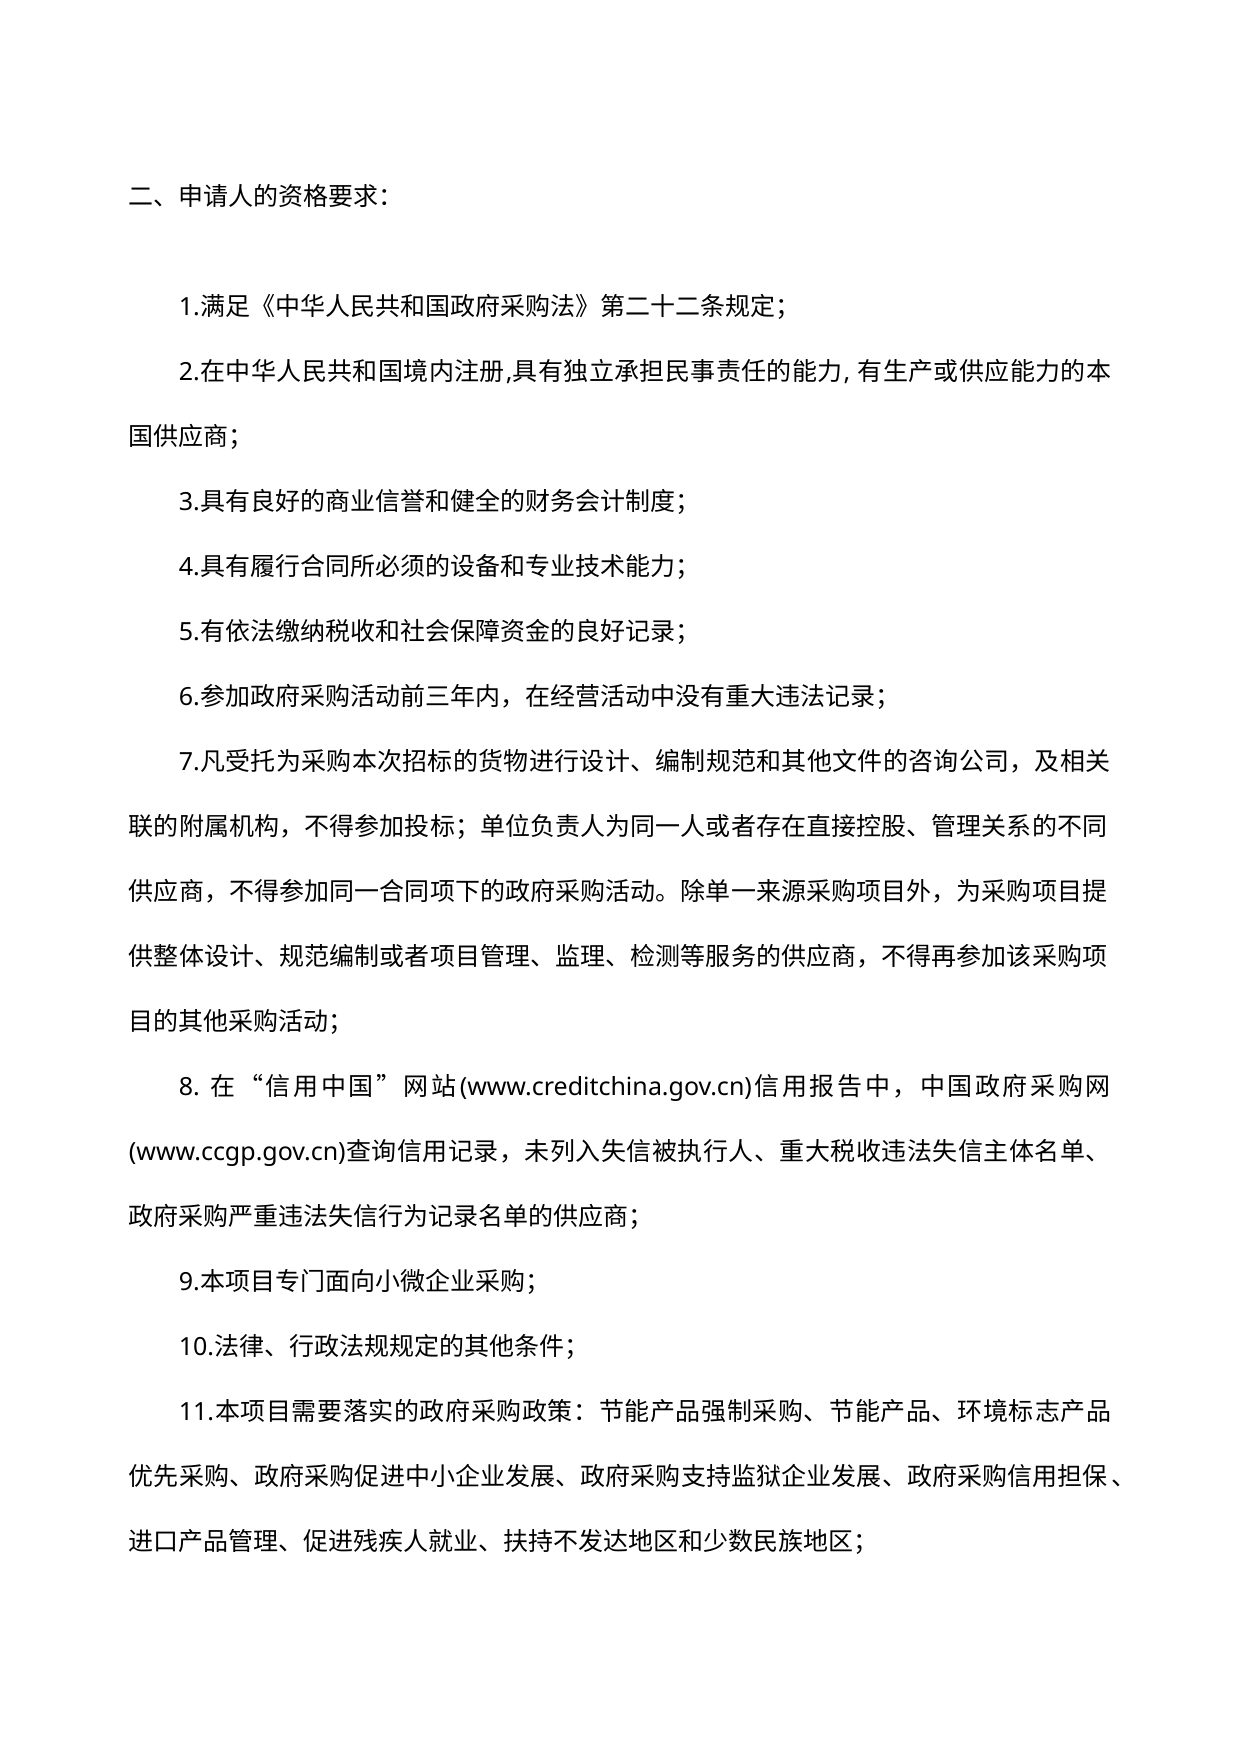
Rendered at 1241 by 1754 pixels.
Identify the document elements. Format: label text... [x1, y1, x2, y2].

text 8. 在“信用中国”网站(www.creditchina.gov.cn)信用报告中，中国政府采购网(www.ccgp.gov.cn)查询信用记录，未列入失信被执行人、重大税收违法失信主体名单、政府采购严重违法失信行为记录名单的供应商； [129, 1052, 1111, 1247]
text 1.满足《中华人民共和国政府采购法》第二十二条规定； [129, 272, 1111, 337]
subtitle 二、申请人的资格要求： [129, 162, 1111, 227]
text 10.法律、行政法规规定的其他条件； [129, 1312, 1111, 1377]
text 4.具有履行合同所必须的设备和专业技术能力； [129, 532, 1111, 597]
text 2.在中华人民共和国境内注册,具有独立承担民事责任的能力, 有生产或供应能力的本国供应商； [129, 337, 1111, 467]
text 7.凡受托为采购本次招标的货物进行设计、编制规范和其他文件的咨询公司，及相关联的附属机构，不得参加投标；单位负责人为同一人或者存在直接控股、管理关系的不同供应商，不得参加同一合同项下的政府采购活动。除单一来源采购项目外，为采购项目提供整体设计、规范编制或者项目管理、监理、检测等服务的供应商，不得再参加该采购项目的其他采购活动； [129, 727, 1111, 1052]
text 11.本项目需要落实的政府采购政策：节能产品强制采购、节能产品、环境标志产品优先采购、政府采购促进中小企业发展、政府采购支持监狱企业发展、政府采购信用担保、进口产品管理、促进残疾人就业、扶持不发达地区和少数民族地区； [129, 1377, 1111, 1572]
text 6.参加政府采购活动前三年内，在经营活动中没有重大违法记录； [129, 662, 1111, 727]
text 9.本项目专门面向小微企业采购； [129, 1247, 1111, 1312]
text 3.具有良好的商业信誉和健全的财务会计制度； [129, 467, 1111, 532]
text 5.有依法缴纳税收和社会保障资金的良好记录； [129, 597, 1111, 662]
